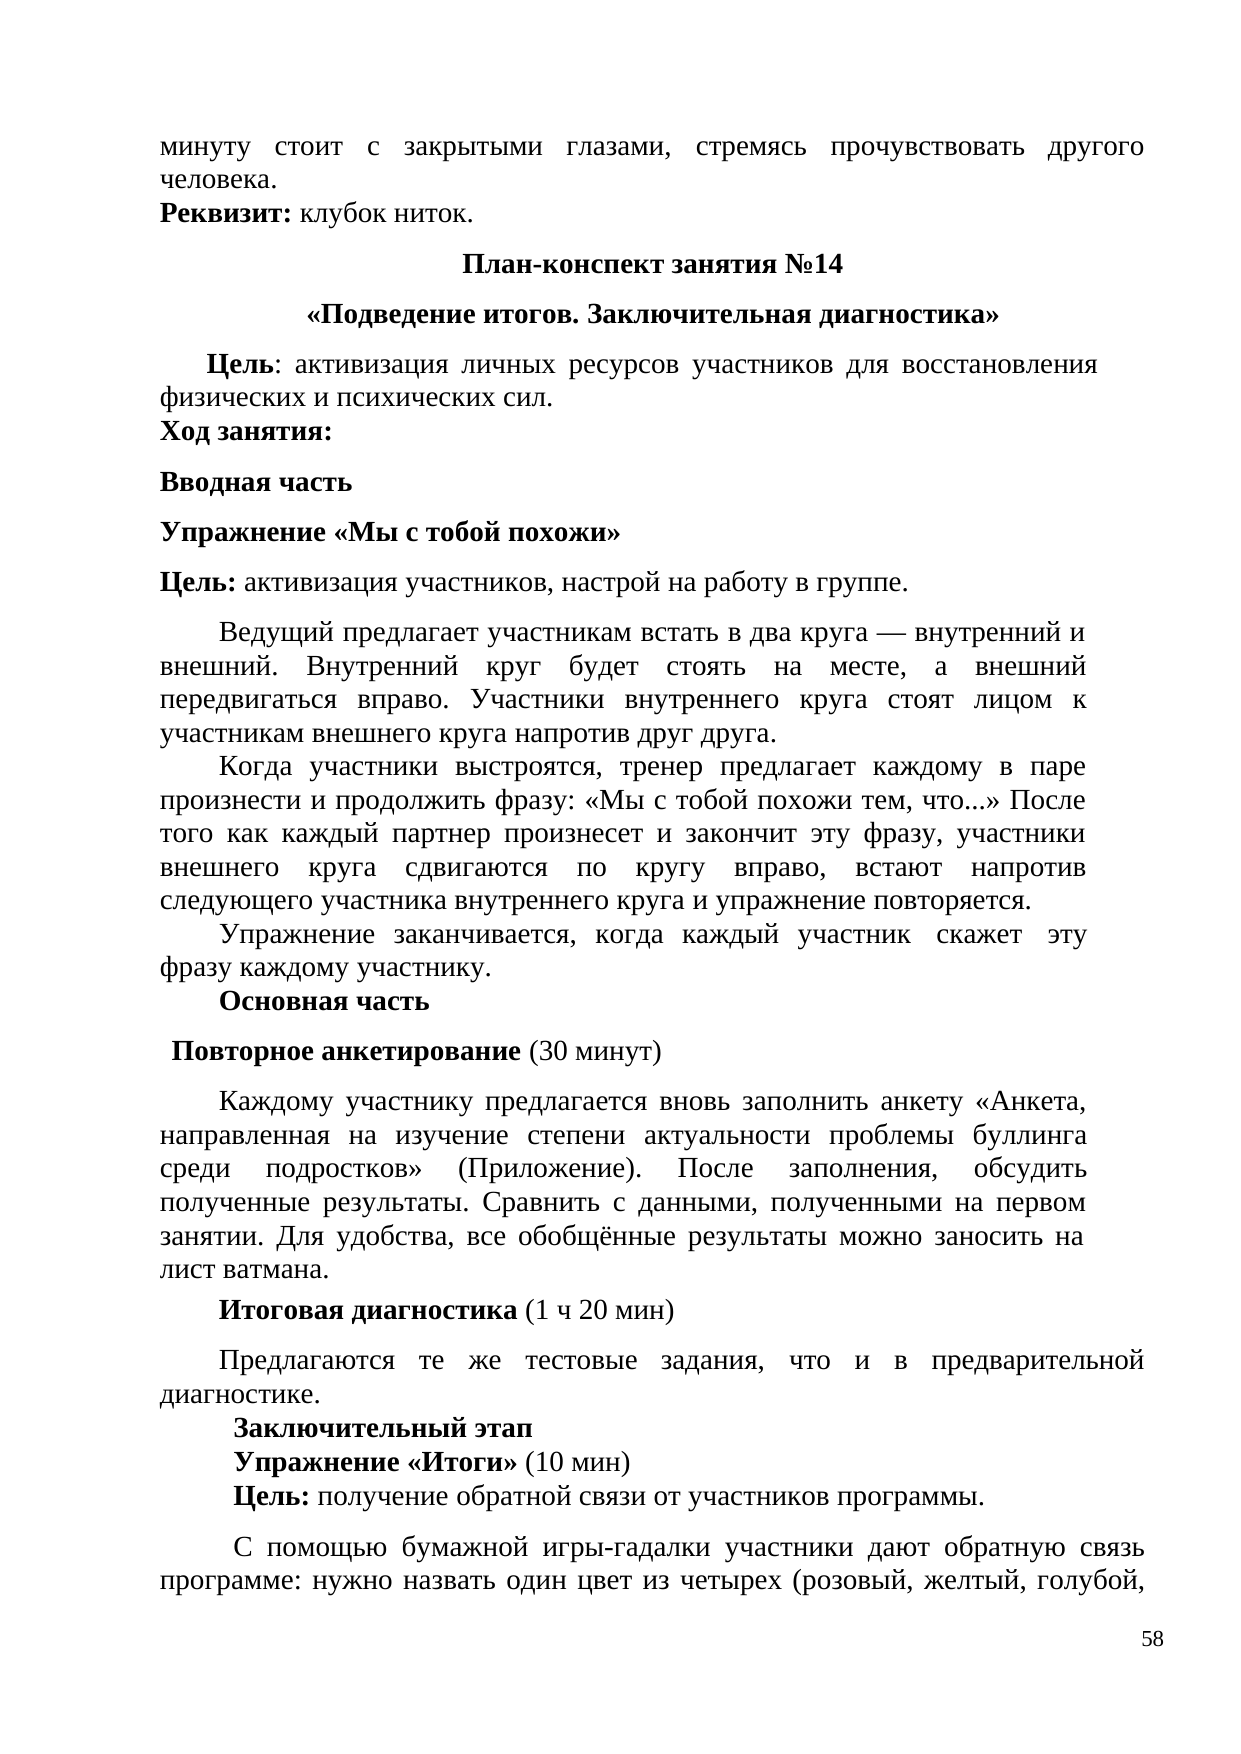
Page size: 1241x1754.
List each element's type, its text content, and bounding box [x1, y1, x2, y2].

text Повторное анкетирование (30 минут) [171, 1033, 1171, 1067]
text Цель: получение обратной связи от участников программы. [233, 1478, 1171, 1512]
text Каждому участнику предлагается вновь заполнить анкету «Анкета, направленная на изучение степени актуальности проблемы буллинга среди подростков» (Приложение). После заполнения, обсудить полученные результаты. Сравнить с данными, полученными на первом занятии. Для удобства, все обобщённые результаты можно заносить на [159, 1083, 1087, 1251]
text Цель: активизация личных ресурсов участников для восстановления физических и психических сил. [159, 346, 1098, 413]
text «Подведение итогов. Заключительная диагностика» [157, 296, 1149, 329]
subtitle План-конспект занятия №14 [156, 246, 1149, 279]
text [159, 1529, 1146, 1596]
text Ведущий предлагает участникам встать в два круга — внутренний и внешний. Внутренний круг будет стоять на месте, а внешний передвигаться вправо. Участники внутреннего круга стоят лицом к участникам внешнего круга напротив друг друга. [159, 614, 1087, 748]
text минуту стоит с закрытыми глазами, стремясь прочувствовать другого человека. [159, 128, 1145, 195]
text Цель: активизация участников, настрой на работу в группе. [159, 564, 1171, 597]
text Реквизит: клубок ниток. [159, 195, 1171, 228]
subtitle Основная часть [218, 983, 1171, 1017]
text Когда участники выстроятся, тренер предлагает каждому в паре произнести и продолжить фразу: «Мы с тобой похожи тем, что...» После того как каждый партнер произнесет и закончит эту фразу, участники внешнего круга сдвигаются по кругу вправо, встают напротив следующего участника внутреннего круга и упражнение повторяется. [159, 748, 1086, 916]
text Итоговая диагностика (1 ч 20 мин) [218, 1292, 1171, 1325]
text Вводная часть [159, 464, 1171, 497]
subtitle Упражнение «Мы с тобой похожи» [159, 514, 1171, 547]
text лист ватмана. [159, 1251, 1171, 1285]
subtitle Заключительный этап Упражнение «Итоги» (10 мин) [233, 1411, 631, 1478]
subtitle Ход занятия: [159, 413, 1171, 447]
text Упражнение заканчивается, когда каждый участник скажет эту фразу каждому участнику. [159, 916, 1087, 983]
text Предлагаются те же тестовые задания, что и в предварительной диагностике. [159, 1342, 1145, 1409]
